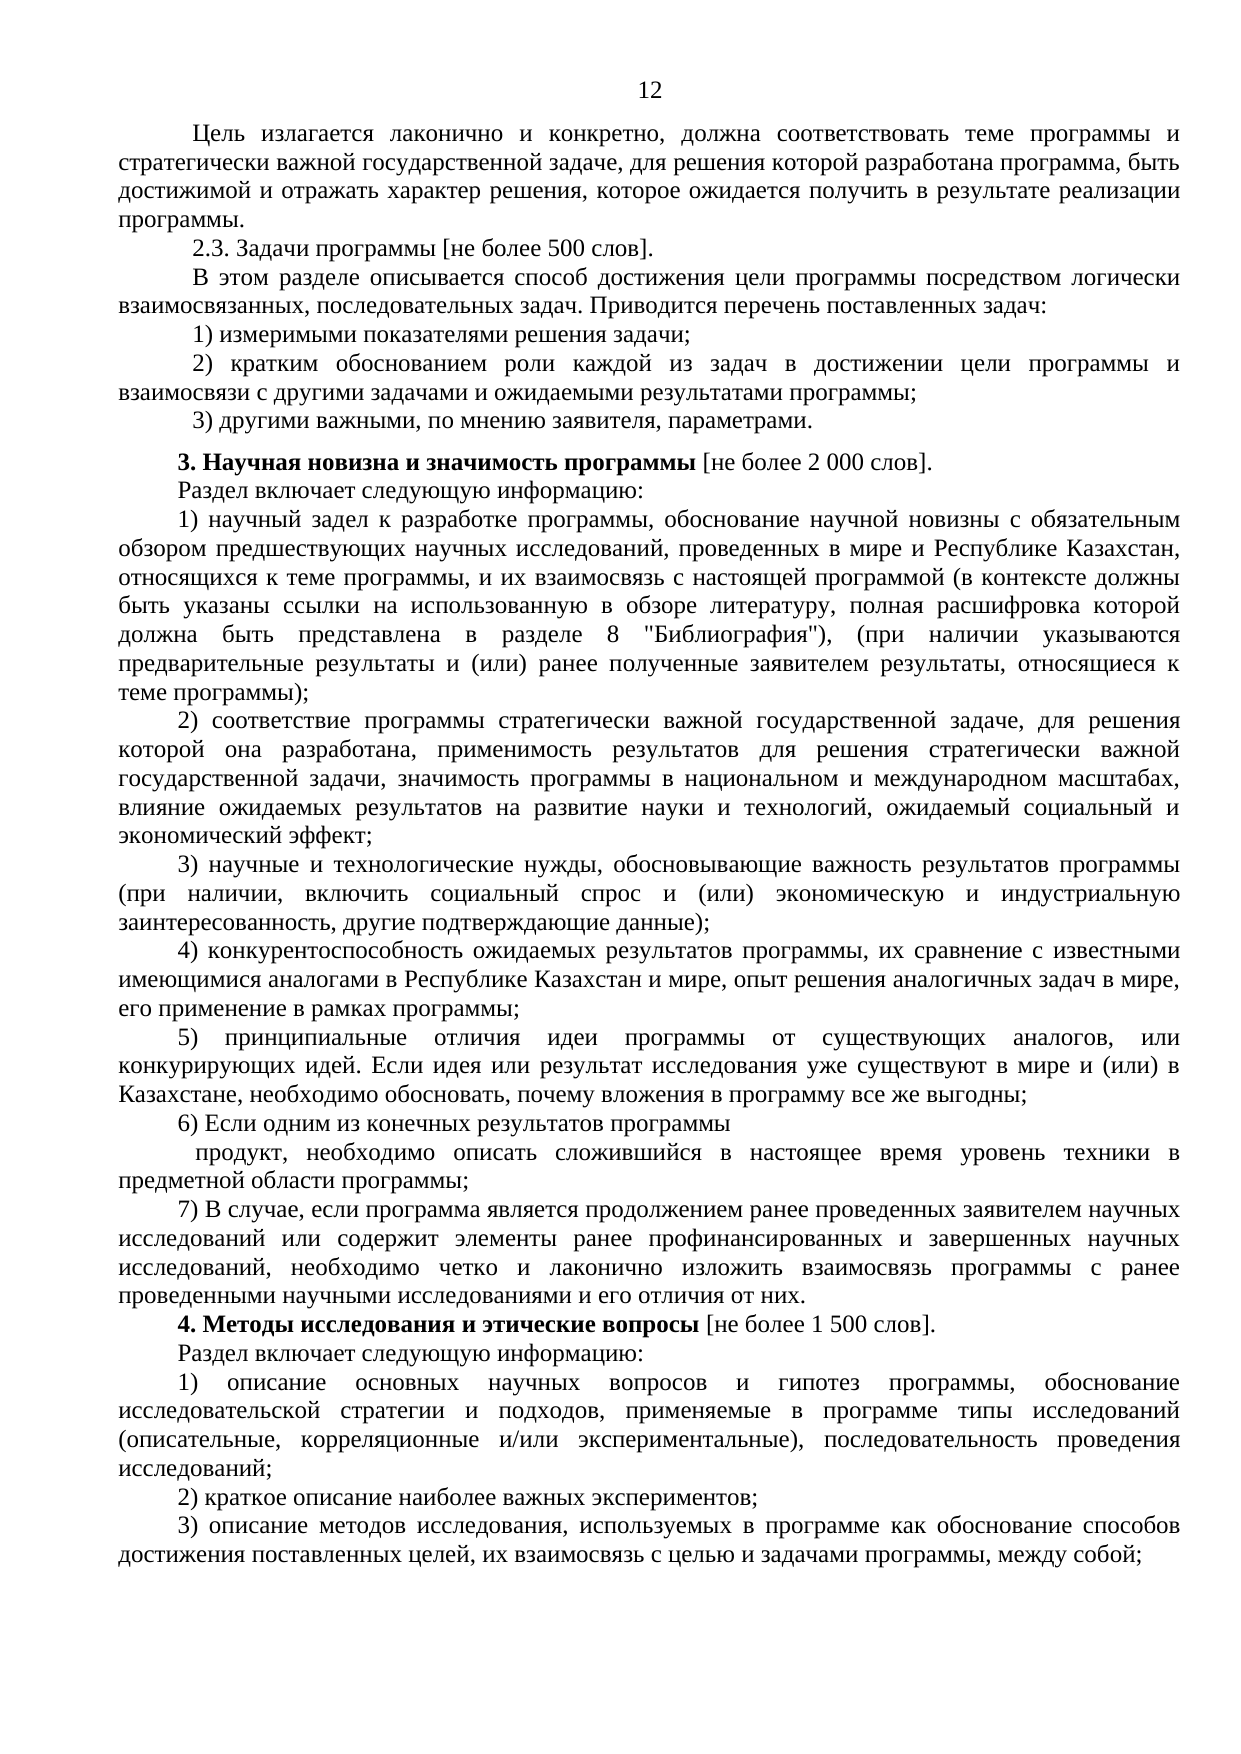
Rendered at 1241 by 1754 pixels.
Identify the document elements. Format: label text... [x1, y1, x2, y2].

text 1) описание основных научных вопросов и гипотез программы, обоснование исследовательской стратегии и подходов, применяемые в программе типы исследований (описательные, корреляционные и/или экспериментальные), последовательность проведения исследований; [118, 1367, 1181, 1482]
text 1) научный задел к разработке программы, обоснование научной новизны с обязательным обзором предшествующих научных исследований, проведенных в мире и Республике Казахстан, относящихся к теме программы, и их взаимосвязь с настоящей программой (в контексте должны быть указаны ссылки на использованную в обзоре литературу, полная расшифровка которой должна быть представлена в разделе 8 "Библиография"), (при наличии указываются предварительные результаты и (или) ранее полученные заявителем результаты, относящиеся к теме программы); [118, 504, 1181, 706]
text 3) описание методов исследования, используемых в программе как обоснование способов достижения поставленных целей, их взаимосвязь с целью и задачами программы, между собой; [118, 1511, 1181, 1568]
text Раздел включает следующую информацию: [118, 1338, 1181, 1367]
text 6) Если одним из конечных результатов программы [118, 1108, 1181, 1137]
text 7) В случае, если программа является продолжением ранее проведенных заявителем научных исследований или содержит элементы ранее профинансированных и завершенных научных исследований, необходимо четко и лаконично изложить взаимосвязь программы с ранее проведенными научными исследованиями и его отличия от них. [118, 1194, 1181, 1309]
text 4. Методы исследования и этические вопросы [не более 1 500 слов]. [118, 1309, 1181, 1338]
text 2) соответствие программы стратегически важной государственной задаче, для решения которой она разработана, применимость результатов для решения стратегически важной государственной задачи, значимость программы в национальном и международном масштабах, влияние ожидаемых результатов на развитие науки и технологий, ожидаемый социальный и экономический эффект; [118, 706, 1181, 849]
text 5) принципиальные отличия идеи программы от существующих аналогов, или конкурирующих идей. Если идея или результат исследования уже существуют в мире и (или) в Казахстане, необходимо обосновать, почему вложения в программу все же выгодны; [118, 1022, 1181, 1108]
text 2.3. Задачи программы [не более 500 слов]. [118, 233, 1181, 262]
text 2) кратким обоснованием роли каждой из задач в достижении цели программы и взаимосвязи с другими задачами и ожидаемыми результатами программы; [118, 348, 1181, 406]
text Раздел включает следующую информацию: [118, 476, 1181, 504]
text 2) краткое описание наиболее важных экспериментов; [118, 1482, 1181, 1511]
text Цель излагается лаконично и конкретно, должна соответствовать теме программы и стратегически важной государственной задаче, для решения которой разработана программа, быть достижимой и отражать характер решения, которое ожидается получить в результате реализации программы. [118, 118, 1181, 233]
text 1) измеримыми показателями решения задачи; [118, 319, 1181, 348]
text 4) конкурентоспособность ожидаемых результатов программы, их сравнение с известными имеющимися аналогами в Республике Казахстан и мире, опыт решения аналогичных задач в мире, его применение в рамках программы; [118, 936, 1181, 1022]
text 3. Научная новизна и значимость программы [не более 2 000 слов]. [118, 447, 1181, 476]
text продукт, необходимо описать сложившийся в настоящее время уровень техники в предметной области программы; [118, 1137, 1181, 1194]
text В этом разделе описывается способ достижения цели программы посредством логически взаимосвязанных, последовательных задач. Приводится перечень поставленных задач: [118, 262, 1181, 319]
text 3) другими важными, по мнению заявителя, параметрами. [118, 406, 1181, 434]
text 3) научные и технологические нужды, обосновывающие важность результатов программы (при наличии, включить социальный спрос и (или) экономическую и индустриальную заинтересованность, другие подтверждающие данные); [118, 849, 1181, 936]
